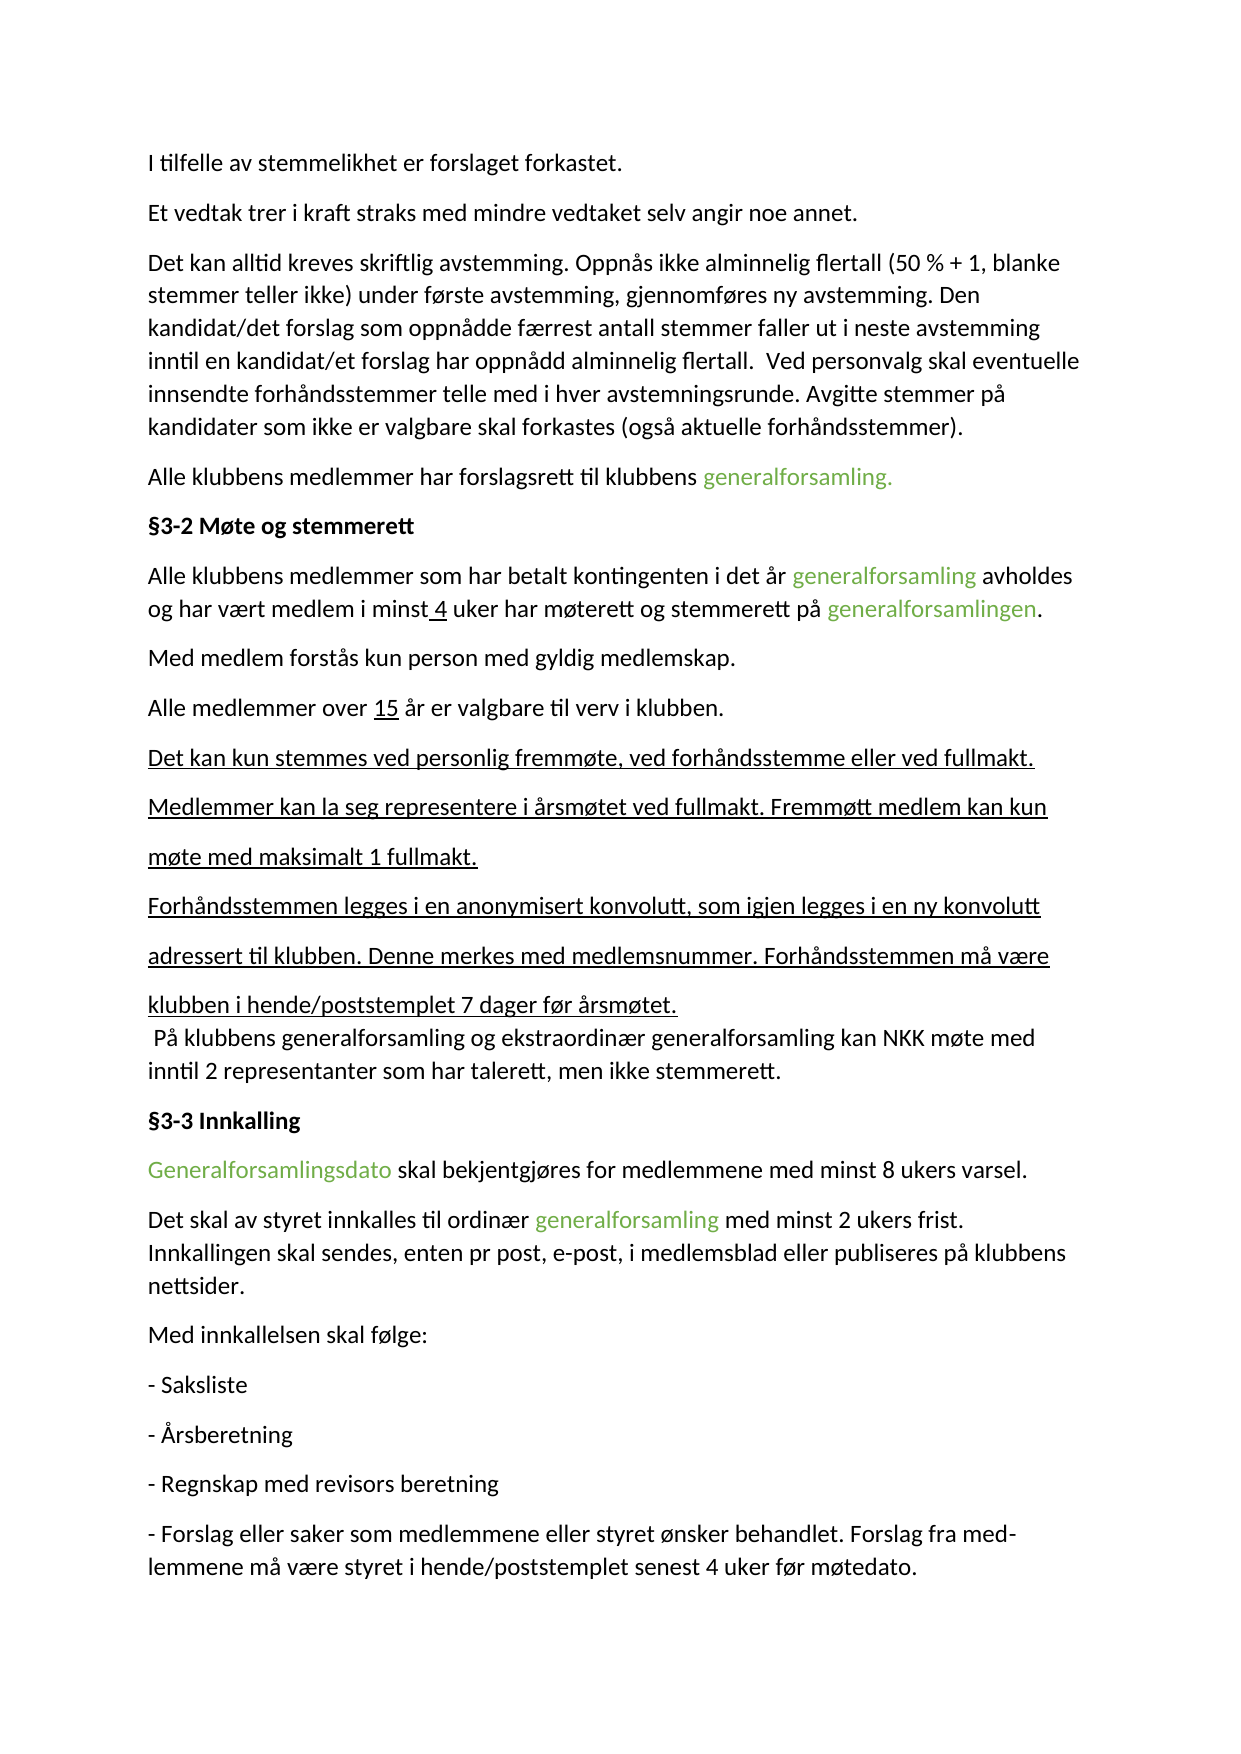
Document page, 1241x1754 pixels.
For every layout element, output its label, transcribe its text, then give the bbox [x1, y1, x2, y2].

text Generalforsamlingsdato skal bekjentgjøres for medlemmene med minst 8 ukers varsel. [148, 1155, 1093, 1185]
text adressert til klubben. Denne merkes med medlemsnummer. Forhåndsstemmen må være [148, 940, 1093, 971]
text - Regnskap med revisors beretning [148, 1468, 1093, 1499]
text - Forslag eller saker som medlemmene eller styret ønsker behandlet. Forslag fra medlemmene må være styret i hende/poststemplet senest 4 uker før møtedato. [148, 1518, 1093, 1581]
text Det skal av styret innkalles til ordinær generalforsamling med minst 2 ukers frist. Innkallingen skal sendes, enten pr post, e-post, i medlemsblad eller publiseres på klubbens nettsider. [148, 1204, 1093, 1301]
text Med medlem forstås kun person med gyldig medlemskap. [148, 643, 1093, 673]
text I tilfelle av stemmelikhet er forslaget forkastet. [148, 148, 1093, 178]
text klubben i hende/poststemplet 7 dager før årsmøtet. På klubbens generalforsamling og ekstraordinær generalforsamling kan NKK møte med inntil 2 representanter som har talerett, men ikke stemmerett. [148, 990, 1093, 1086]
text Alle klubbens medlemmer har forslagsrett til klubbens generalforsamling. [148, 461, 1093, 491]
text Alle klubbens medlemmer som har betalt kontingenten i det år generalforsamling avholdes og har vært medlem i minst 4 uker har møterett og stemmerett på generalforsamlingen. [148, 560, 1093, 623]
text - Saksliste [148, 1369, 1093, 1400]
text Det kan alltid kreves skriftlig avstemming. Oppnås ikke alminnelig flertall (50 % + 1, blanke stemmer teller ikke) under første avstemming, gjennomføres ny avstemming. Den kandidat/det forslag som oppnådde færrest antall stemmer faller ut i neste avstemming inntil en kandidat/et forslag har oppnådd alminnelig flertall. Ved personvalg skal eventuelle innsendte forhåndsstemmer telle med i hver avstemningsrunde. Avgitte stemmer på kandidater som ikke er valgbare skal forkastes (også aktuelle forhåndsstemmer). [148, 247, 1093, 442]
text Med innkallelsen skal følge: [148, 1320, 1093, 1350]
text Alle medlemmer over 15 år er valgbare til verv i klubben. [148, 692, 1093, 723]
text - Årsberetning [148, 1419, 1093, 1449]
text §3-3 Innkalling [148, 1105, 1093, 1136]
text Medlemmer kan la seg representere i årsmøtet ved fullmakt. Fremmøtt medlem kan kun [148, 791, 1093, 822]
text §3-2 Møte og stemmerett [148, 511, 1093, 541]
text Forhåndsstemmen legges i en anonymisert konvolutt, som igjen legges i en ny konvolutt [148, 891, 1093, 921]
text Det kan kun stemmes ved personlig fremmøte, ved forhåndsstemme eller ved fullmakt. [148, 742, 1093, 772]
text Et vedtak trer i kraft straks med mindre vedtaket selv angir noe annet. [148, 197, 1093, 228]
text møte med maksimalt 1 fullmakt. [148, 841, 1093, 871]
